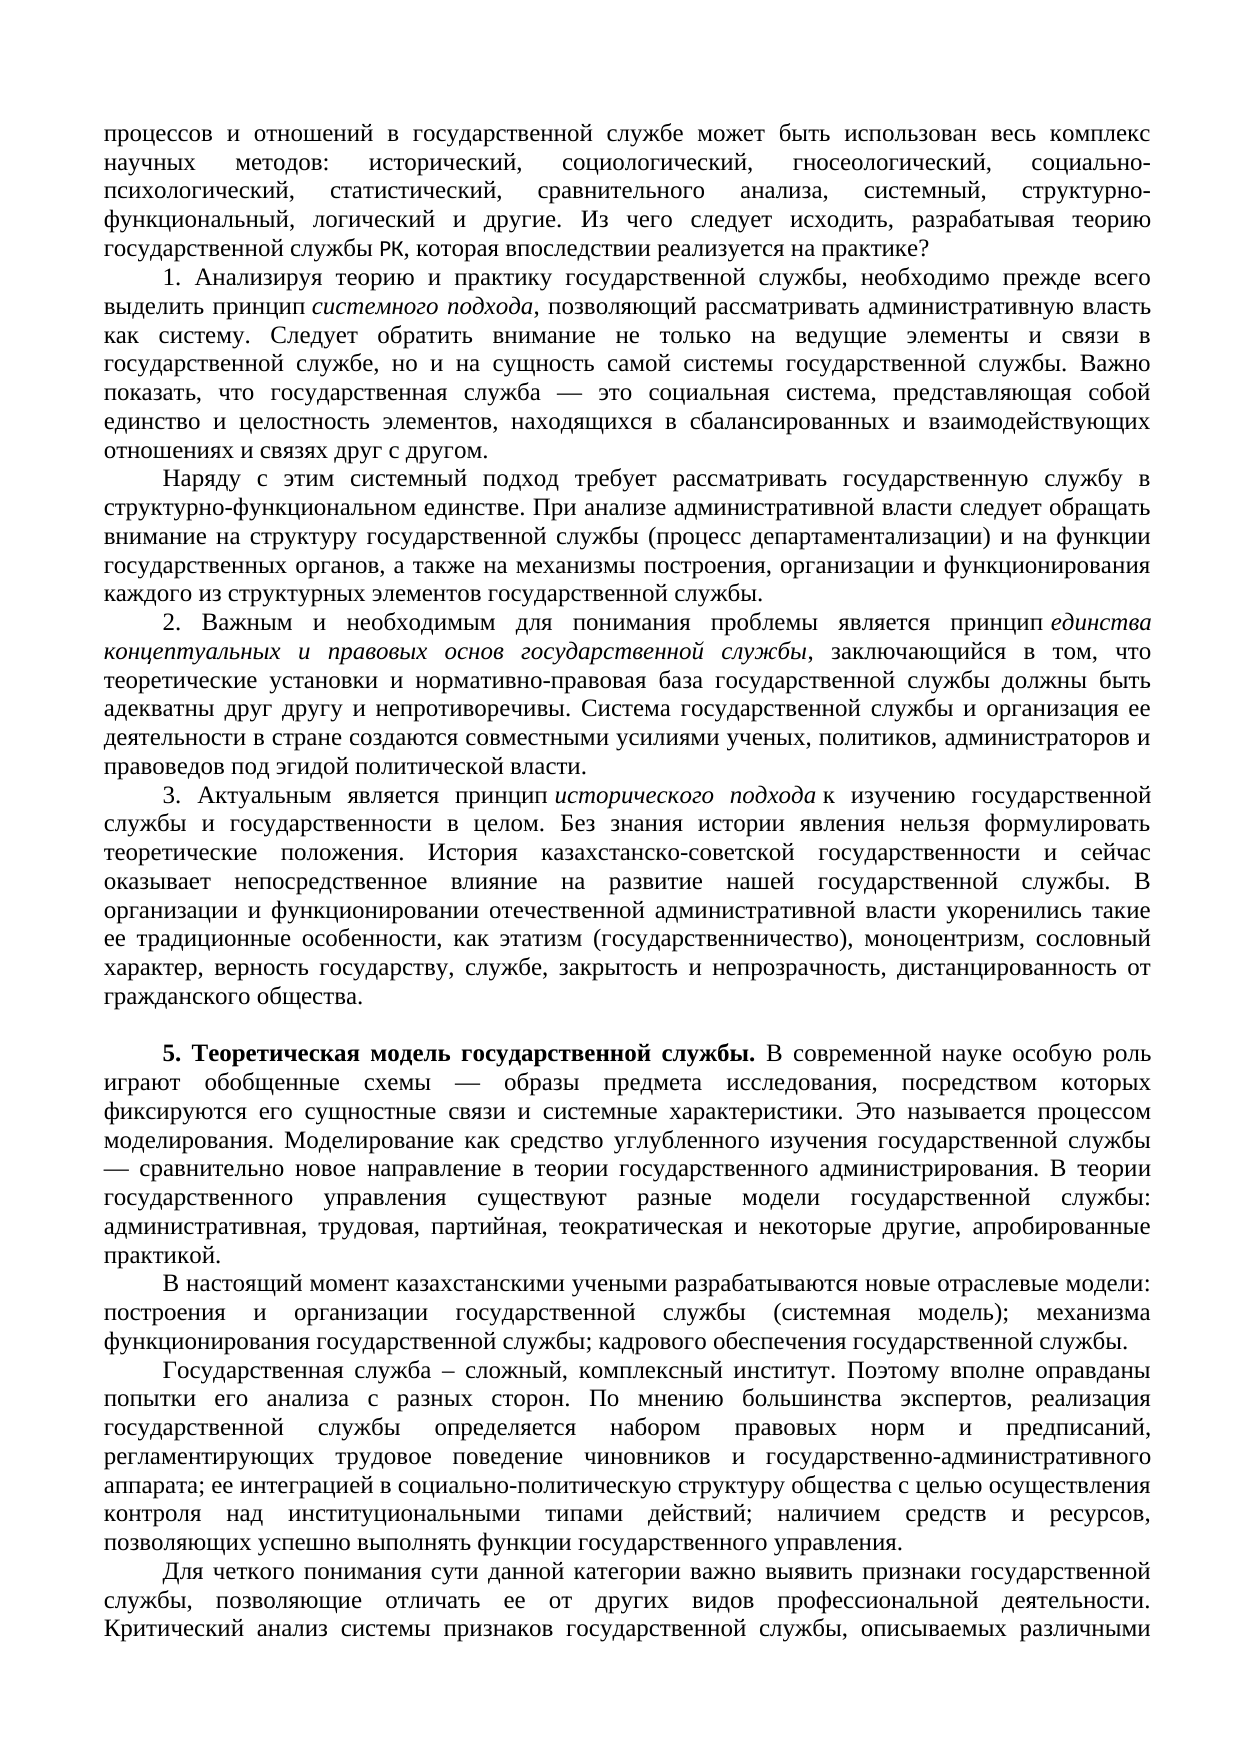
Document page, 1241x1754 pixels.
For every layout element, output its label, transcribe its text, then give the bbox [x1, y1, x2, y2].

text Наряду с этим системный подход требует рассматривать государственную службу в структурно-функциональном единстве. При анализе административной власти следует обращать внимание на структуру государственной службы (процесс департаментализации) и на функции государственных органов, а также на механизмы построения, организации и функционирования каждого из структурных элементов государственной службы. [103, 463, 1152, 607]
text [103, 1556, 1152, 1642]
text В настоящий момент казахстанскими учеными разрабатываются новые отраслевые модели: построения и организации государственной службы (системная модель); механизма функционирования государственной службы; кадрового обеспечения государственной службы. [103, 1268, 1152, 1355]
text 2. Важным и необходимым для понимания проблемы является принцип единства концептуальных и правовых основ государственной службы, заключающийся в том, что теоретические установки и нормативно-правовая база государственной службы должны быть адекватны друг другу и непротиворечивы. Система государственной службы и организация ее деятельности в стране создаются совместными усилиями ученых, политиков, администраторов и правоведов под эгидой политической власти. [103, 607, 1152, 780]
text 1. Анализируя теорию и практику государственной службы, необходимо прежде всего выделить принцип системного подхода, позволяющий рассматривать административную власть как систему. Следует обратить внимание не только на ведущие элементы и связи в государственной службе, но и на сущность самой системы государственной службы. Важно показать, что государственная служба — это социальная система, представляющая собой единство и целостность элементов, находящихся в сбалансированных и взаимодействующих отношениях и связях друг с другом. [103, 262, 1152, 463]
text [103, 118, 1152, 262]
text 5. Теоретическая модель государственной службы. В современной науке особую роль играют обобщенные схемы — образы предмета исследования, посредством которых фиксируются его сущностные связи и системные характеристики. Это называется процессом моделирования. Моделирование как средство углубленного изучения государственной службы — сравнительно новое направление в теории государственного администрирования. В теории государственного управления существуют разные модели государственной службы: административная, трудовая, партийная, теократическая и некоторые другие, апробированные практикой. [103, 1038, 1152, 1268]
text Государственная служба – сложный, комплексный институт. Поэтому вполне оправданы попытки его анализа с разных сторон. По мнению большинства экспертов, реализация государственной службы определяется набором правовых норм и предписаний, регламентирующих трудовое поведение чиновников и государственно-административного аппарата; ее интеграцией в социально-политическую структуру общества с целью осуществления контроля над институциональными типами действий; наличием средств и ресурсов, позволяющих успешно выполнять функции государственного управления. [103, 1355, 1152, 1556]
text 3. Актуальным является принцип исторического подхода к изучению государственной службы и государственности в целом. Без знания истории явления нельзя формулировать теоретические положения. История казахстанско-советской государственности и сейчас оказывает непосредственное влияние на развитие нашей государственной службы. В организации и функционировании отечественной административной власти укоренились такие ее традиционные особенности, как этатизм (государственничество), моноцентризм, сословный характер, верность государству, службе, закрытость и непрозрачность, дистанцированность от гражданского общества. [103, 780, 1152, 1010]
